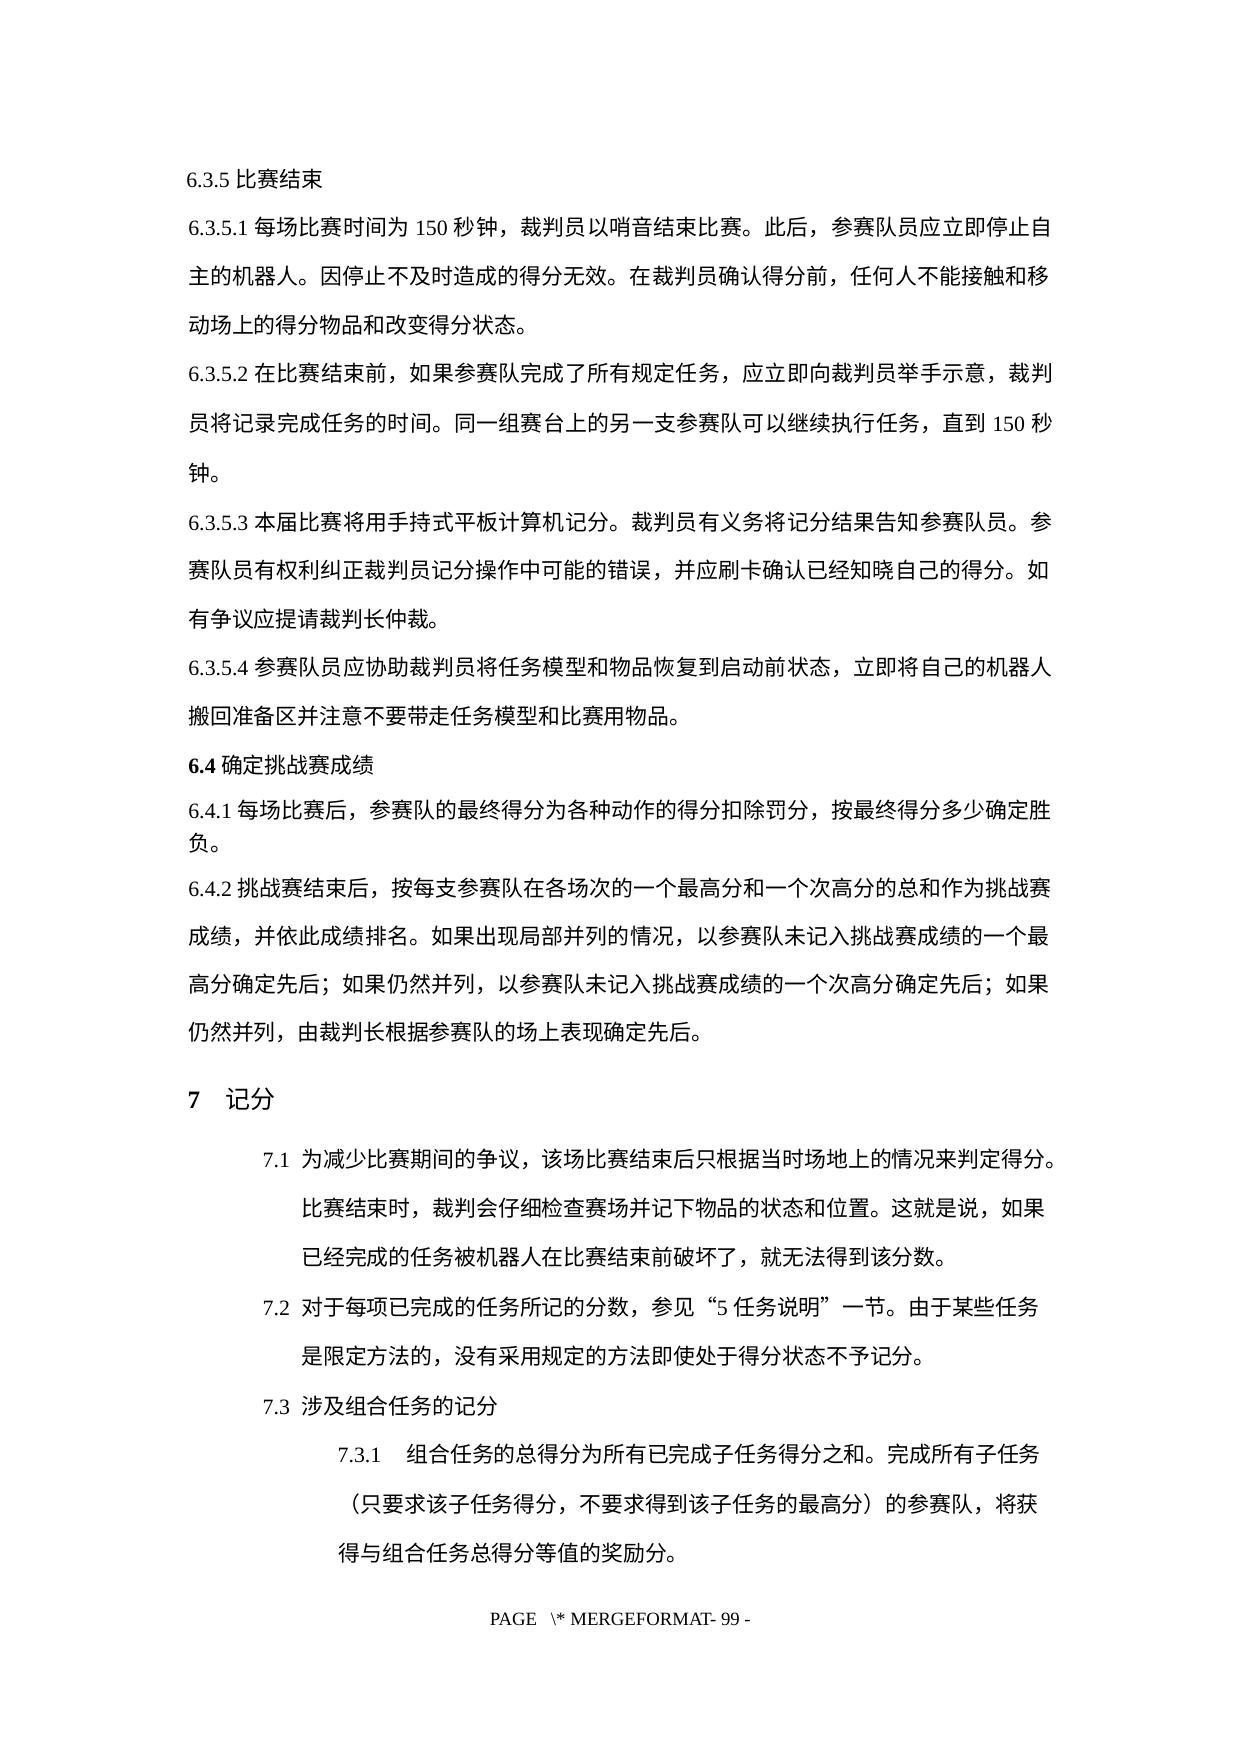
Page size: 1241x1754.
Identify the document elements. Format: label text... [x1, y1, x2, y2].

subtitle 6.3.5 比赛结束 [186, 162, 1053, 194]
list 记分 [187, 1066, 1053, 1131]
text 6.4 确定挑战赛成绩 [188, 747, 1053, 780]
text 6.4.1 每场比赛后，参赛队的最终得分为各种动作的得分扣除罚分，按最终得分多少确定胜负。 [188, 793, 1053, 858]
list 涉及组合任务的记分 [262, 1389, 1053, 1421]
text 6.3.5.4 参赛队员应协助裁判员将任务模型和物品恢复到启动前状态，立即将自己的机器人搬回准备区并注意不要带走任务模型和比赛用物品。 [188, 649, 1053, 731]
text 6.3.5.1 每场比赛时间为 150 秒钟，裁判员以哨音结束比赛。此后，参赛队员应立即停止自主的机器人。因停止不及时造成的得分无效。在裁判员确认得分前，任何人不能接触和移动场上的得分物品和改变得分状态。 [188, 209, 1053, 340]
text 6.3.5.2 在比赛结束前，如果参赛队完成了所有规定任务，应立即向裁判员举手示意，裁判员将记录完成任务的时间。同一组赛台上的另一支参赛队可以继续执行任务，直到 150 秒钟。 [188, 356, 1053, 488]
list 组合任务的总得分为所有已完成子任务得分之和。完成所有子任务（只要求该子任务得分，不要求得到该子任务的最高分）的参赛队，将获得与组合任务总得分等值的奖励分。 [337, 1437, 1053, 1568]
list 对于每项已完成的任务所记的分数，参见“5 任务说明”一节。由于某些任务是限定方法的，没有采用规定的方法即使处于得分状态不予记分。 [262, 1289, 1053, 1371]
text 6.3.5.3 本届比赛将用手持式平板计算机记分。裁判员有义务将记分结果告知参赛队员。参赛队员有权利纠正裁判员记分操作中可能的错误，并应刷卡确认已经知晓自己的得分。如有争议应提请裁判长仲裁。 [188, 504, 1053, 634]
list 为减少比赛期间的争议，该场比赛结束后只根据当时场地上的情况来判定得分。比赛结束时，裁判会仔细检查赛场并记下物品的状态和位置。这就是说，如果已经完成的任务被机器人在比赛结束前破坏了，就无法得到该分数。 [262, 1142, 1053, 1272]
text 6.4.2 挑战赛结束后，按每支参赛队在各场次的一个最高分和一个次高分的总和作为挑战赛成绩，并依此成绩排名。如果出现局部并列的情况，以参赛队未记入挑战赛成绩的一个最高分确定先后；如果仍然并列，以参赛队未记入挑战赛成绩的一个次高分确定先后；如果仍然并列，由裁判长根据参赛队的场上表现确定先后。 [188, 871, 1053, 1047]
